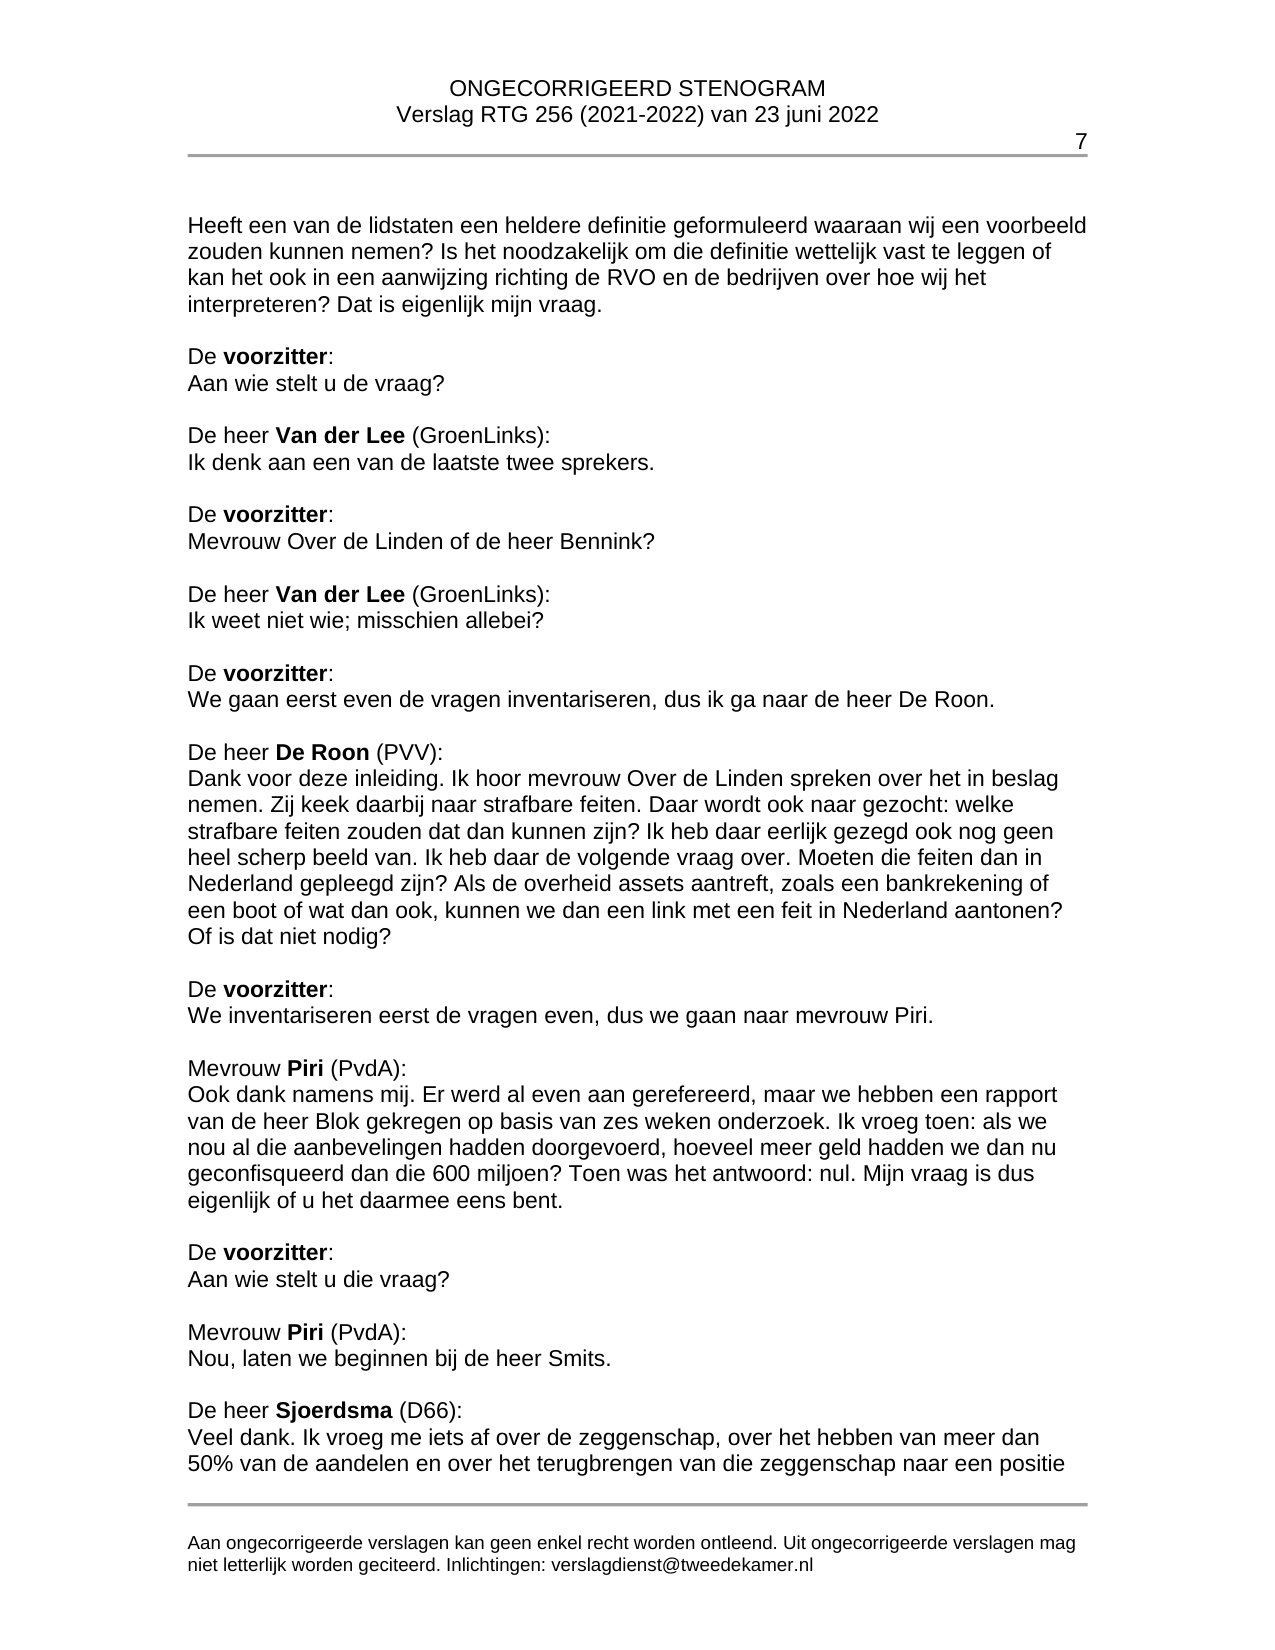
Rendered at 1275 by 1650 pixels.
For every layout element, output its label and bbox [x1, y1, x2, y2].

text [187, 212, 1087, 1477]
